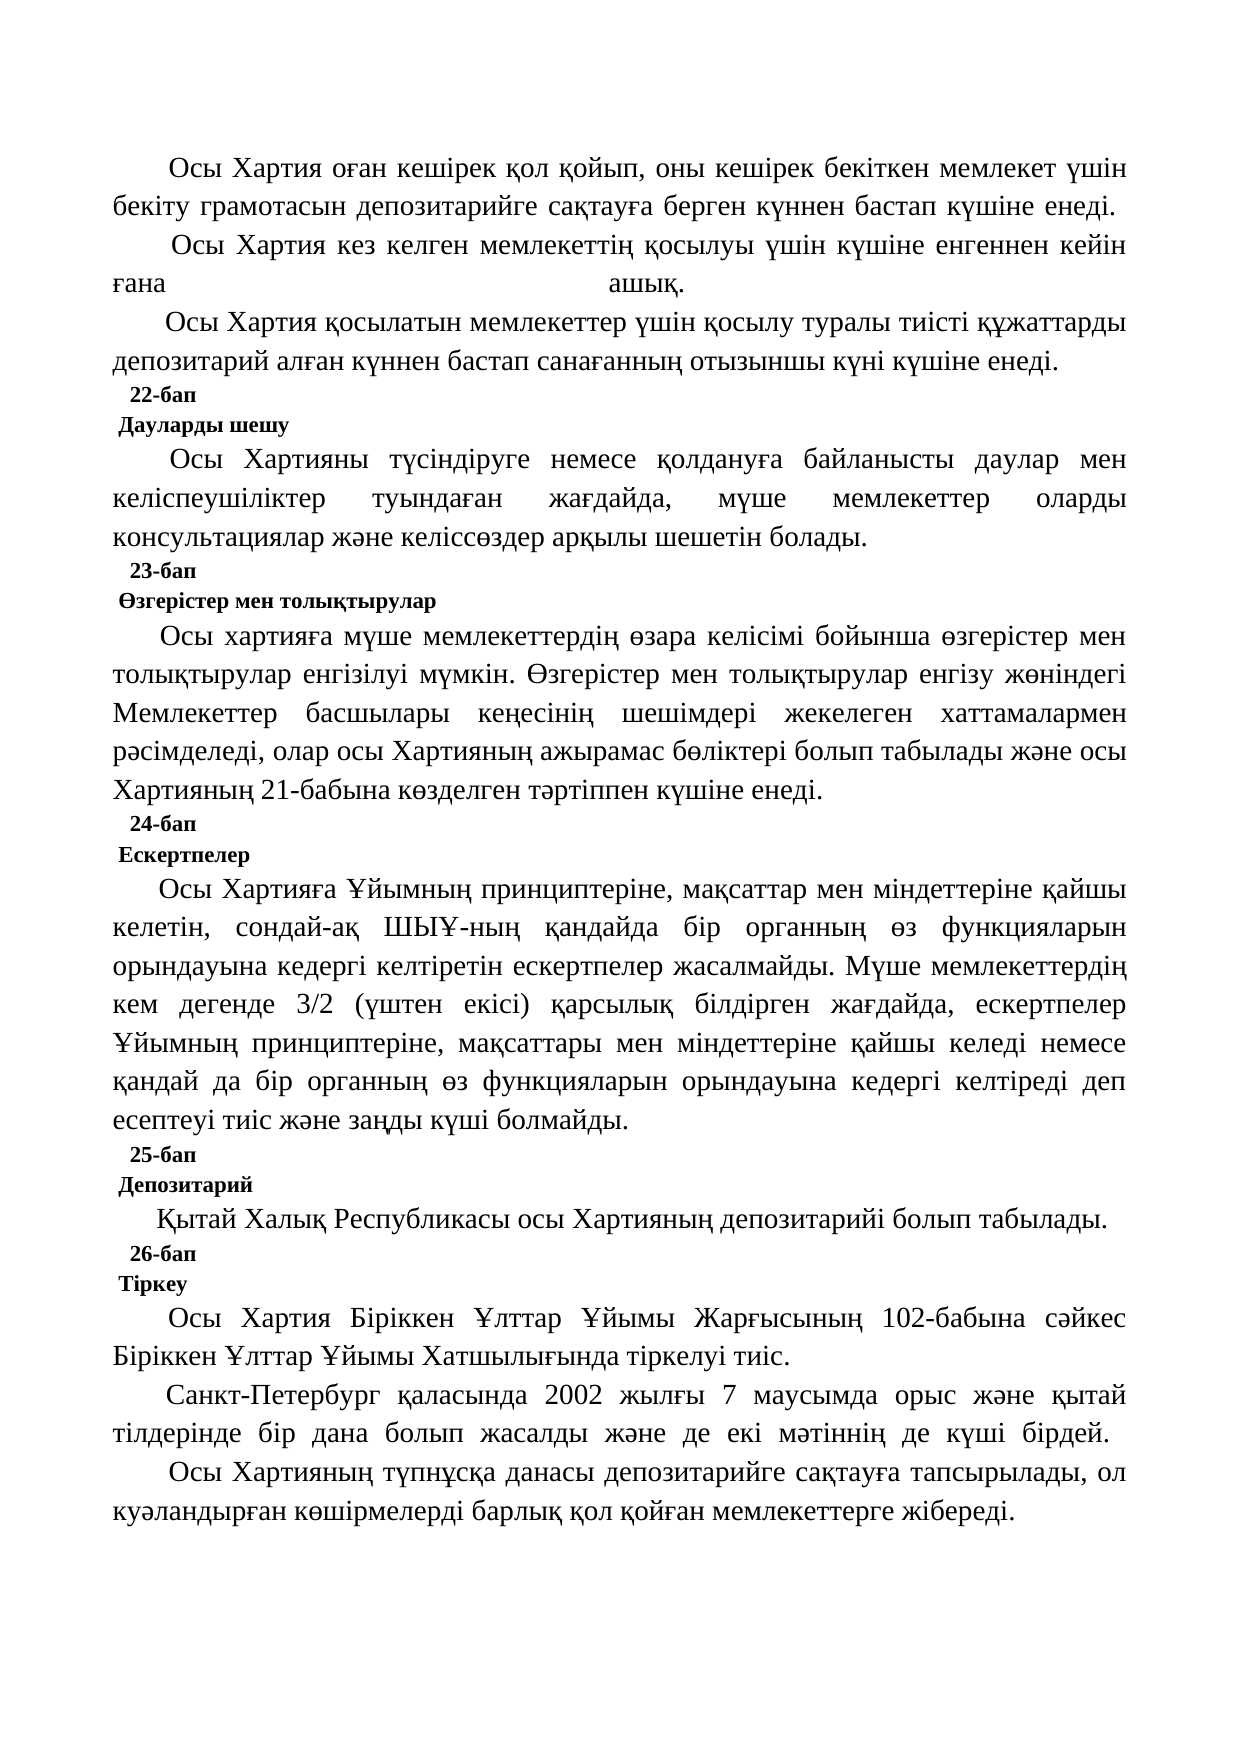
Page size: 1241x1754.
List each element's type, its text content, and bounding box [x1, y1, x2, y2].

text 25-бап Депозитарий [112, 1141, 1128, 1197]
text 26-бап Тiркеу [112, 1239, 1128, 1296]
text Осы Хартияны түсiндiруге немесе қолдануға байланысты даулар мен келiспеушiлiктер туындаған жағдайда, мүше мемлекеттеp оларды консультациялар және келiссөздер арқылы шешетiн болады. [112, 442, 1128, 552]
text Осы Хартияға Ұйымның принциптерiне, мақсаттар мен мiндеттерiне қайшы келетiн, сондай-ақ ШЫҰ-ның қандайда бiр органның өз функцияларын орындауына кедергi келтiретiн ескертпелер жасалмайды. Мүше мемлекеттердiң кем дегенде 3/2 (үштен екiсi) қарсылық бiлдiрген жағдайда, ескертпелер Ұйымның принциптерiне, мақсаттары мен мiндеттерiне қайшы келедi немесе қандай да бiр органның өз функцияларын орындауына кедергi келтiредi деп есептеуі тиiс және заңды күшi болмайды. [112, 871, 1128, 1136]
text Осы Хартия Бiрiккен Ұлттар Ұйымы Жарғысының 102-бабына сәйкес Бiрiккен Ұлттар Ұйымы Хатшылығында тiркелуi тиiс. [112, 1300, 1128, 1372]
text 22-бап Дауларды шешу [112, 381, 1128, 438]
text Қытай Халық Республикасы осы Хартияның депозитарийi болып табылады. [112, 1201, 1128, 1234]
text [112, 150, 1128, 376]
text 24-бап Ескертпелер [112, 810, 1128, 867]
text Осы хартияға мүше мемлекеттердiң өзара келiсiмi бойынша өзгерiстер мен толықтырулар енгiзiлуi мүмкiн. Өзгерiстер мен толықтырулар енгiзу жөнiндегi Мемлекеттер басшылары кеңесiнiң шешiмдерi жекелеген хаттамалармен рәсiмделедi, олар осы Хартияның ажырамас бөлiктерi болып табылады және осы Хартияның 21-бабына көзделген тәртiппен күшiне енедi. [112, 618, 1128, 805]
text Санкт-Петербург қаласында 2002 жылғы 7 маусымда орыс және қытай тiлдерiнде бiр дана болып жасалды және де eкі мәтiннiң де күшi бiрдей. Осы Хартияның түпнұсқа данасы депозитарийге сақтауға тапсырылады, ол куәландырған көшiрмелердi барлық қол қойған мемлекеттерге жiбередi. [112, 1377, 1128, 1526]
text 23-бап Өзгерiстер мен толықтырулар [112, 557, 1128, 614]
